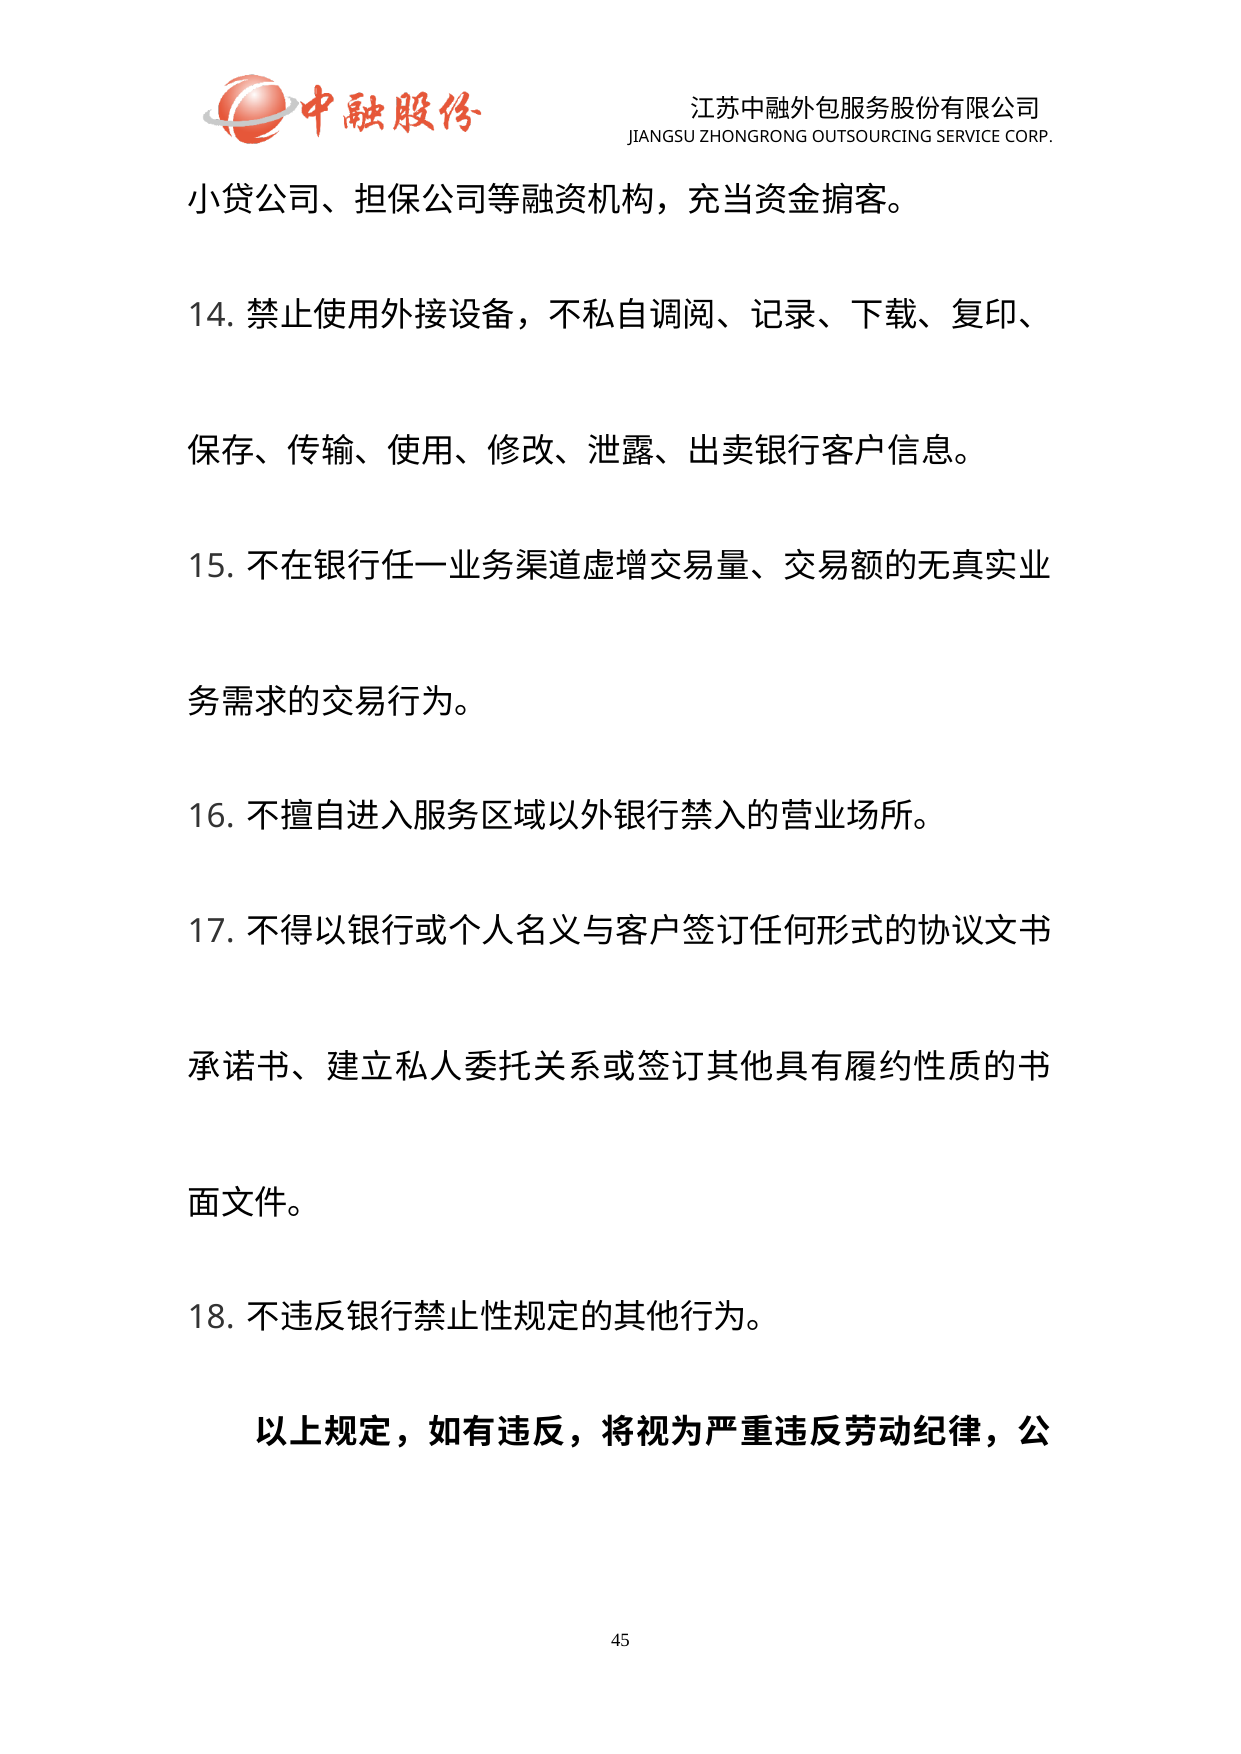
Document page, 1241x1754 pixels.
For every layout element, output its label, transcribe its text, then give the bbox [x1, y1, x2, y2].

list 禁止使用外接设备，不私自调阅、记录、下载、复印、保存、传输、使用、修改、泄露、出卖银行客户信息。 [187, 267, 1053, 493]
list 不擅自进入服务区域以外银行禁入的营业场所。 [187, 768, 1053, 858]
list 不得以银行或个人名义与客户签订任何形式的协议文书、承诺书、建立私人委托关系或签订其他具有履约性质的书面文件。 [187, 883, 1053, 1245]
list 不违反银行禁止性规定的其他行为。 [187, 1269, 1053, 1360]
text 以上规定，如有违反，将视为严重违反劳动纪律，公司可以直接解除劳动关系。 [187, 1384, 1053, 1475]
picture [201, 72, 484, 146]
list 不参与洗钱、非法集资、地下钱庄、高利贷活动，充当资金交易中介或其他非法金融活动，不参与经营典当行、小贷公司、担保公司等融资机构，充当资金掮客。 [187, 152, 1053, 243]
list 不在银行任一业务渠道虚增交易量、交易额的无真实业务需求的交易行为。 [187, 517, 1053, 744]
